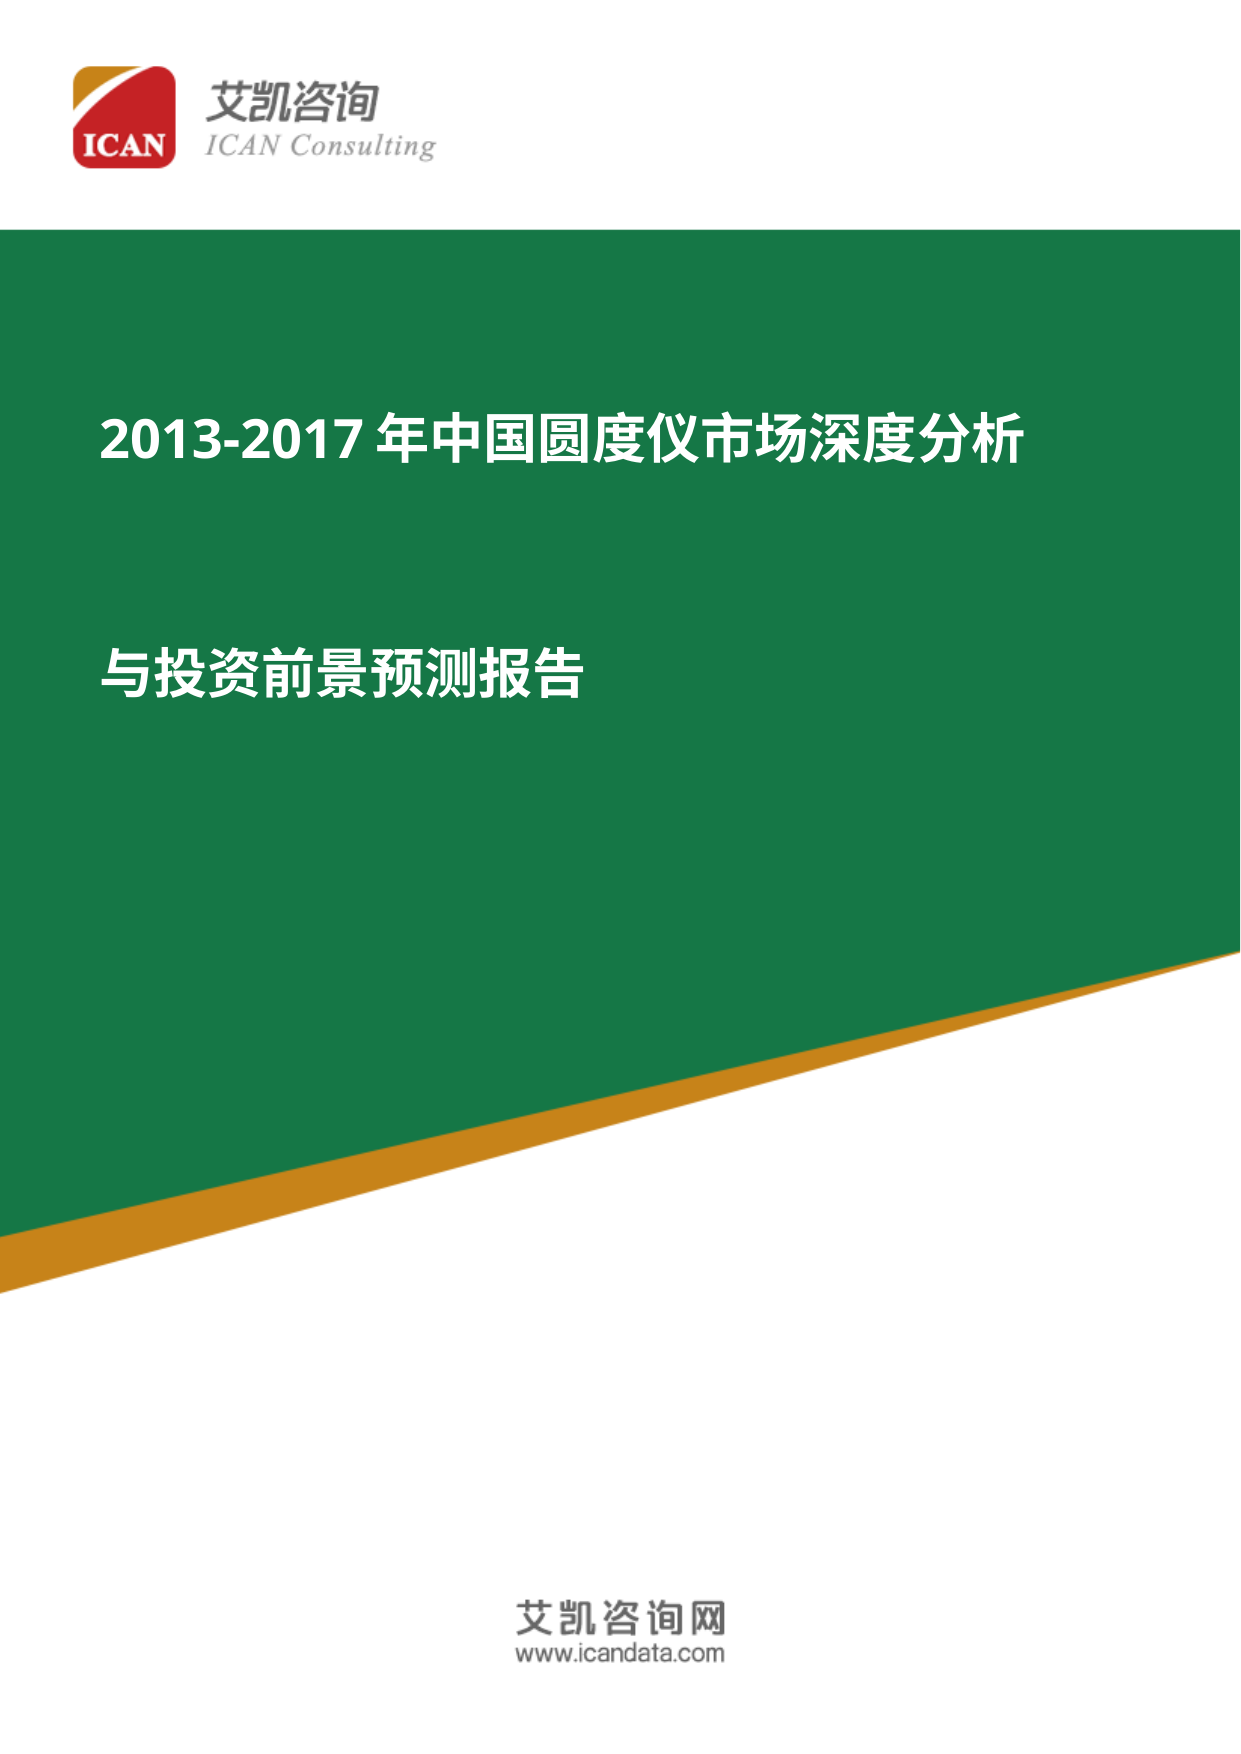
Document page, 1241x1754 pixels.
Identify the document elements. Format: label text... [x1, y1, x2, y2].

picture [0, 5, 1241, 1754]
subtitle 2013-2017年中国圆度仪市场深度分析与投资前景预测报告 [99, 386, 1053, 718]
